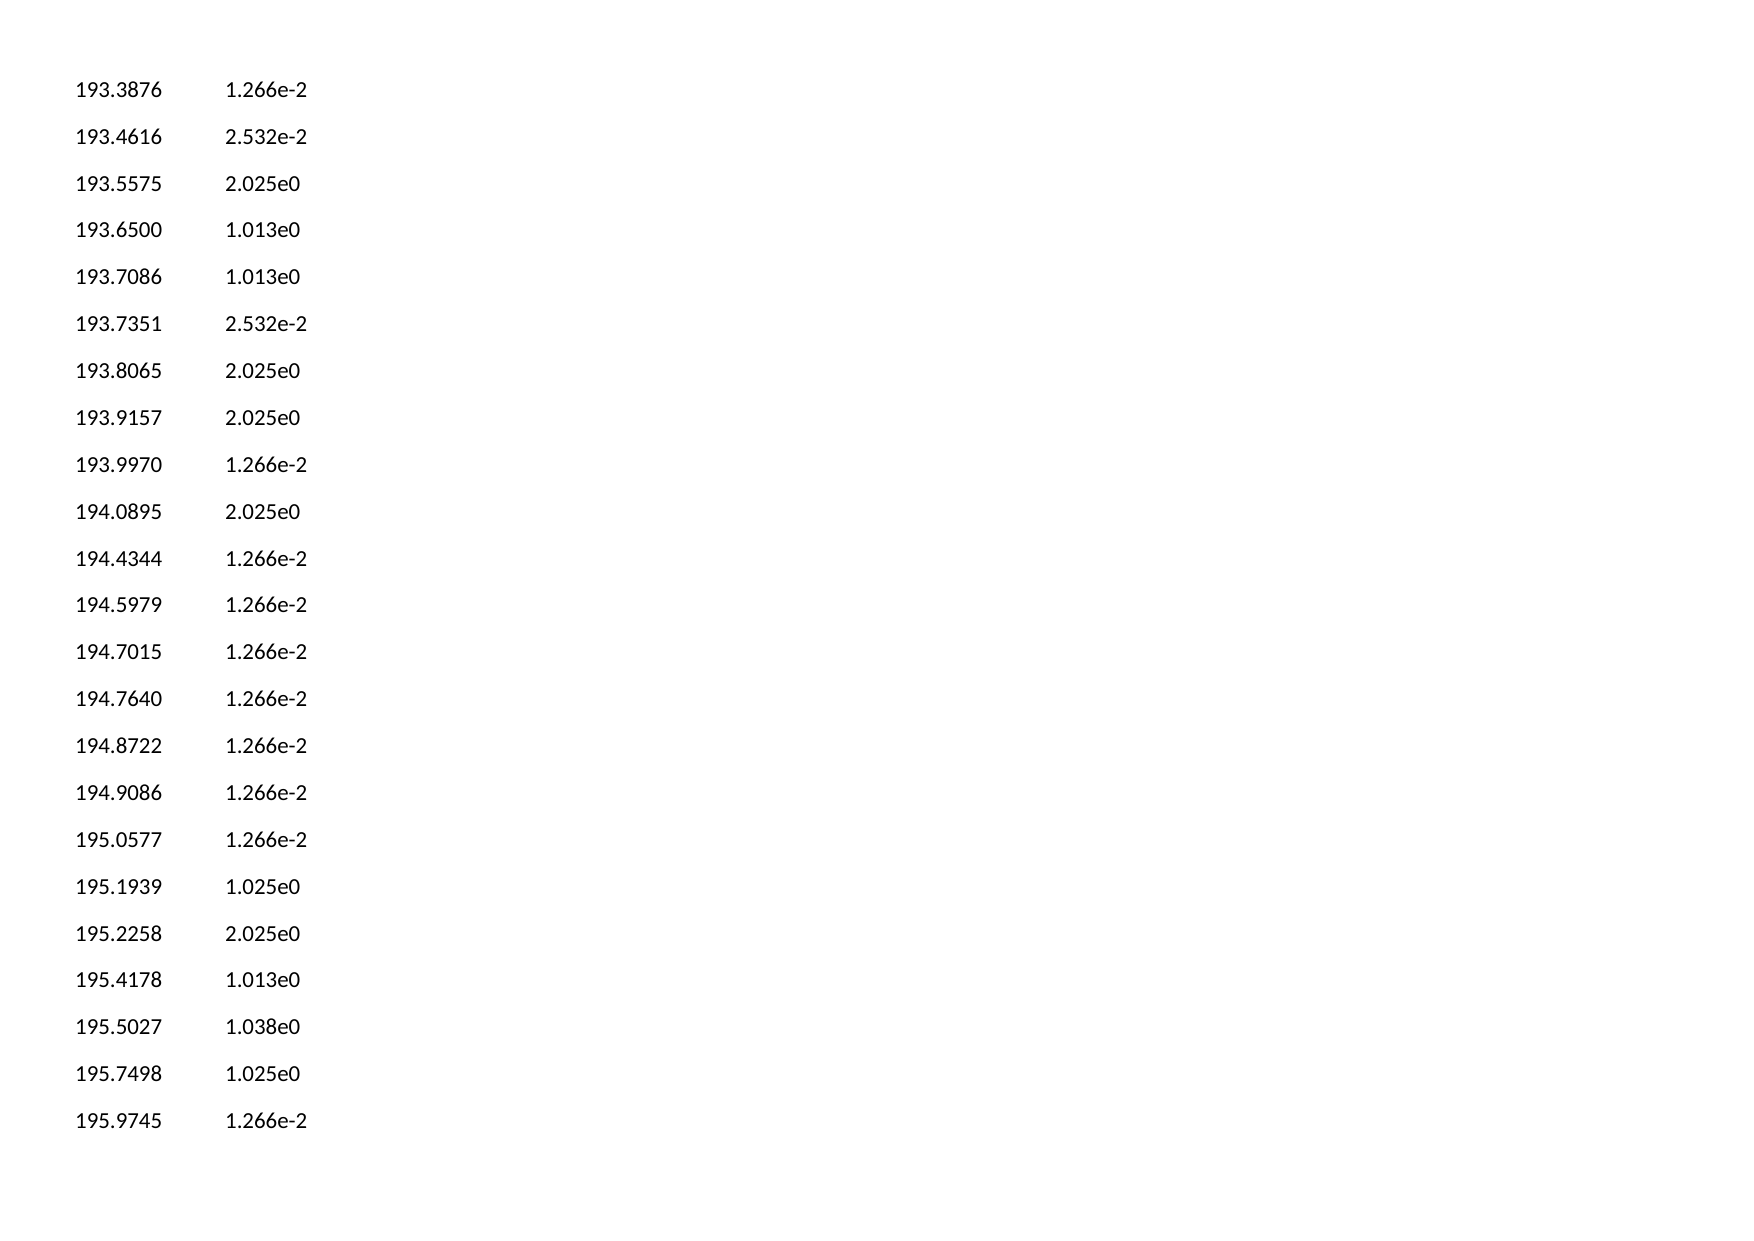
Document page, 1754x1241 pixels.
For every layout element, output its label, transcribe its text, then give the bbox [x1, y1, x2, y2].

text 195.4178 1.013e0 [75, 966, 1679, 994]
text 193.4616 2.532e-2 [75, 122, 1679, 150]
text 194.4344 1.266e-2 [75, 544, 1679, 572]
text 194.5979 1.266e-2 [75, 591, 1679, 619]
text 194.7015 1.266e-2 [75, 637, 1679, 666]
text 194.0895 2.025e0 [75, 497, 1679, 525]
text 193.7086 1.013e0 [75, 262, 1679, 291]
text 193.9970 1.266e-2 [75, 450, 1679, 478]
text 193.8065 2.025e0 [75, 356, 1679, 384]
text 193.6500 1.013e0 [75, 216, 1679, 244]
text 193.9157 2.025e0 [75, 403, 1679, 431]
text 194.8722 1.266e-2 [75, 731, 1679, 759]
text 193.5575 2.025e0 [75, 169, 1679, 197]
text 195.5027 1.038e0 [75, 1012, 1679, 1041]
text 195.1939 1.025e0 [75, 872, 1679, 900]
text 195.7498 1.025e0 [75, 1059, 1679, 1087]
text 194.7640 1.266e-2 [75, 684, 1679, 712]
text 193.7351 2.532e-2 [75, 309, 1679, 337]
text 195.2258 2.025e0 [75, 919, 1679, 947]
text 195.0577 1.266e-2 [75, 825, 1679, 853]
text 193.3876 1.266e-2 [75, 75, 1679, 103]
text 195.9745 1.266e-2 [75, 1106, 1679, 1134]
text 194.9086 1.266e-2 [75, 778, 1679, 806]
